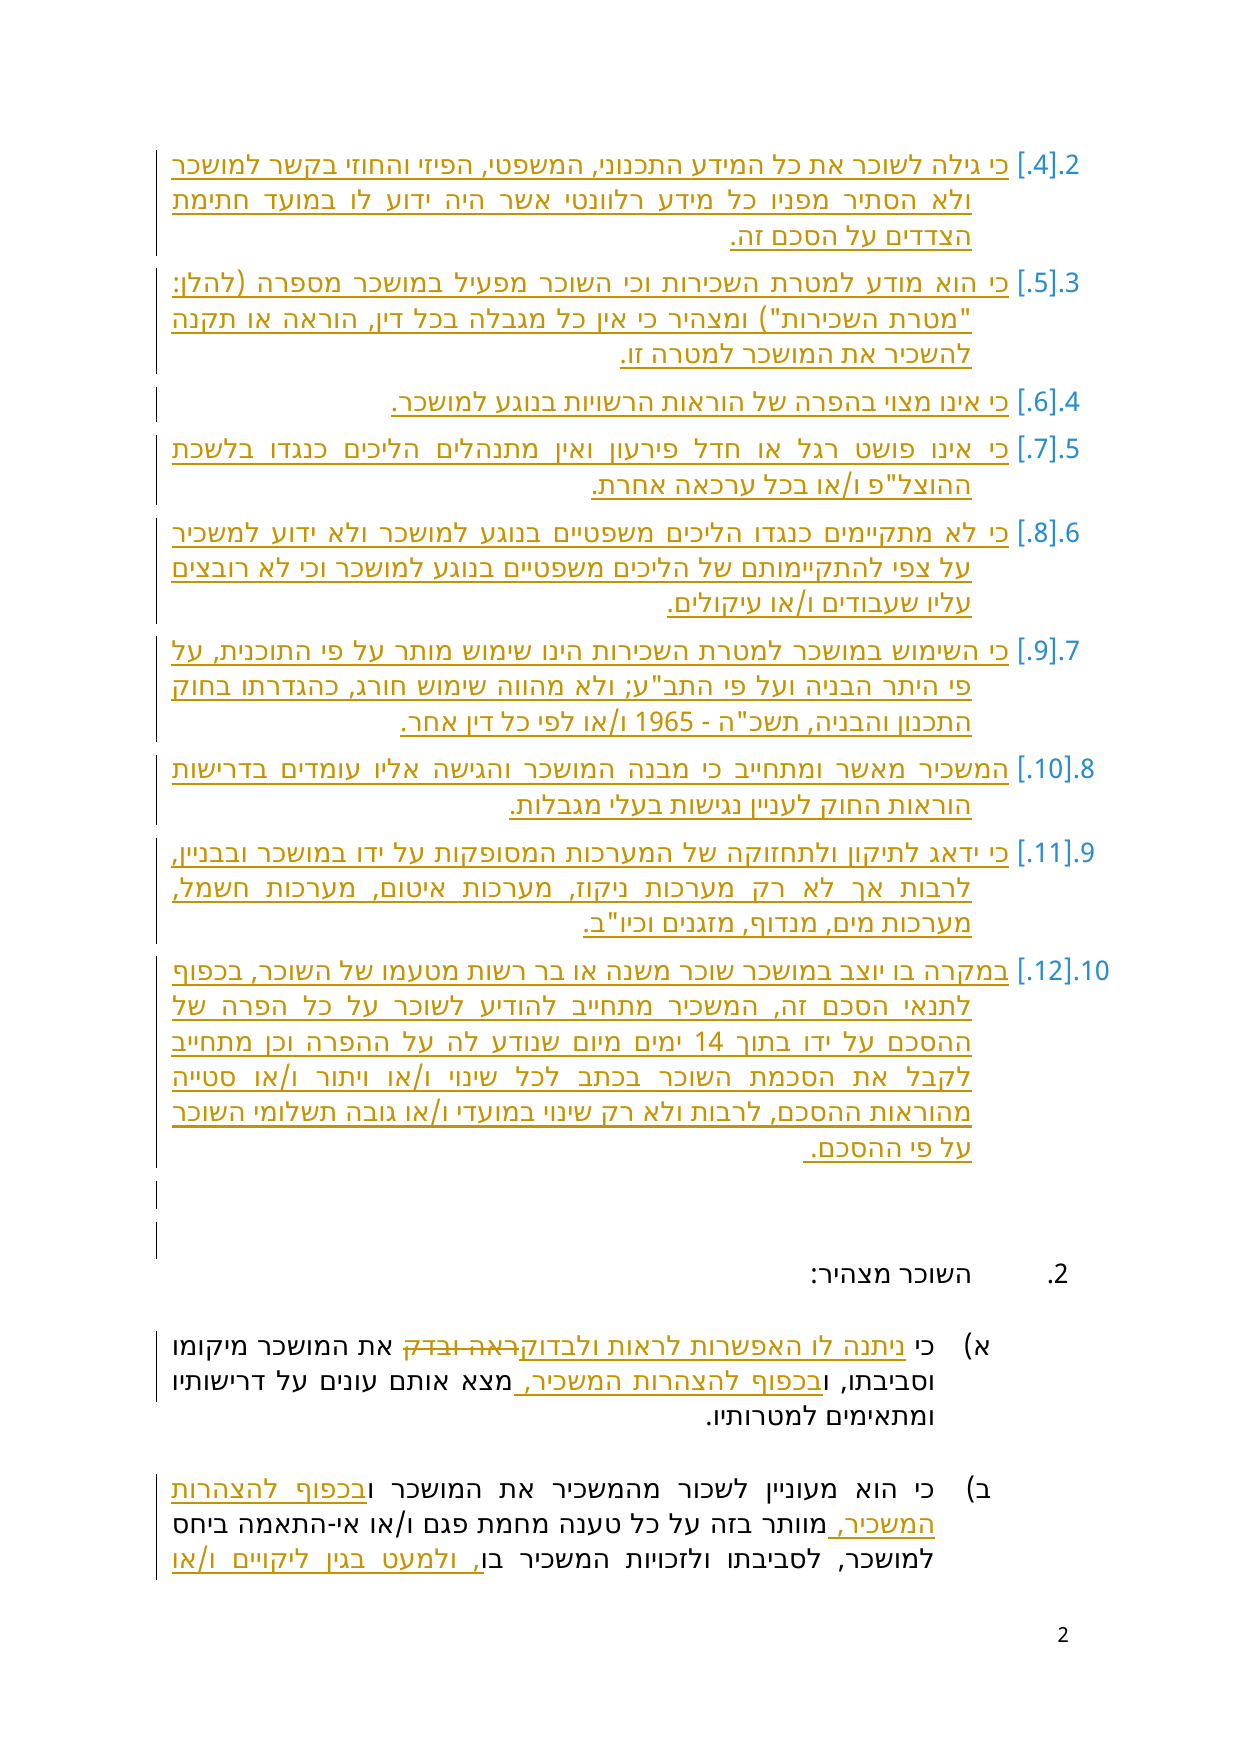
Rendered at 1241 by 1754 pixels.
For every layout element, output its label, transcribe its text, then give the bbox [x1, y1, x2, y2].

text 2. השוכר מצהיר: [171, 1259, 1069, 1294]
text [171, 1474, 1069, 1580]
text א) כי את המושכר מיקומו וסביבתו, ומצא אותם עונים על דרישותיו ומתאימים למטרותיו. [171, 1331, 1069, 1437]
